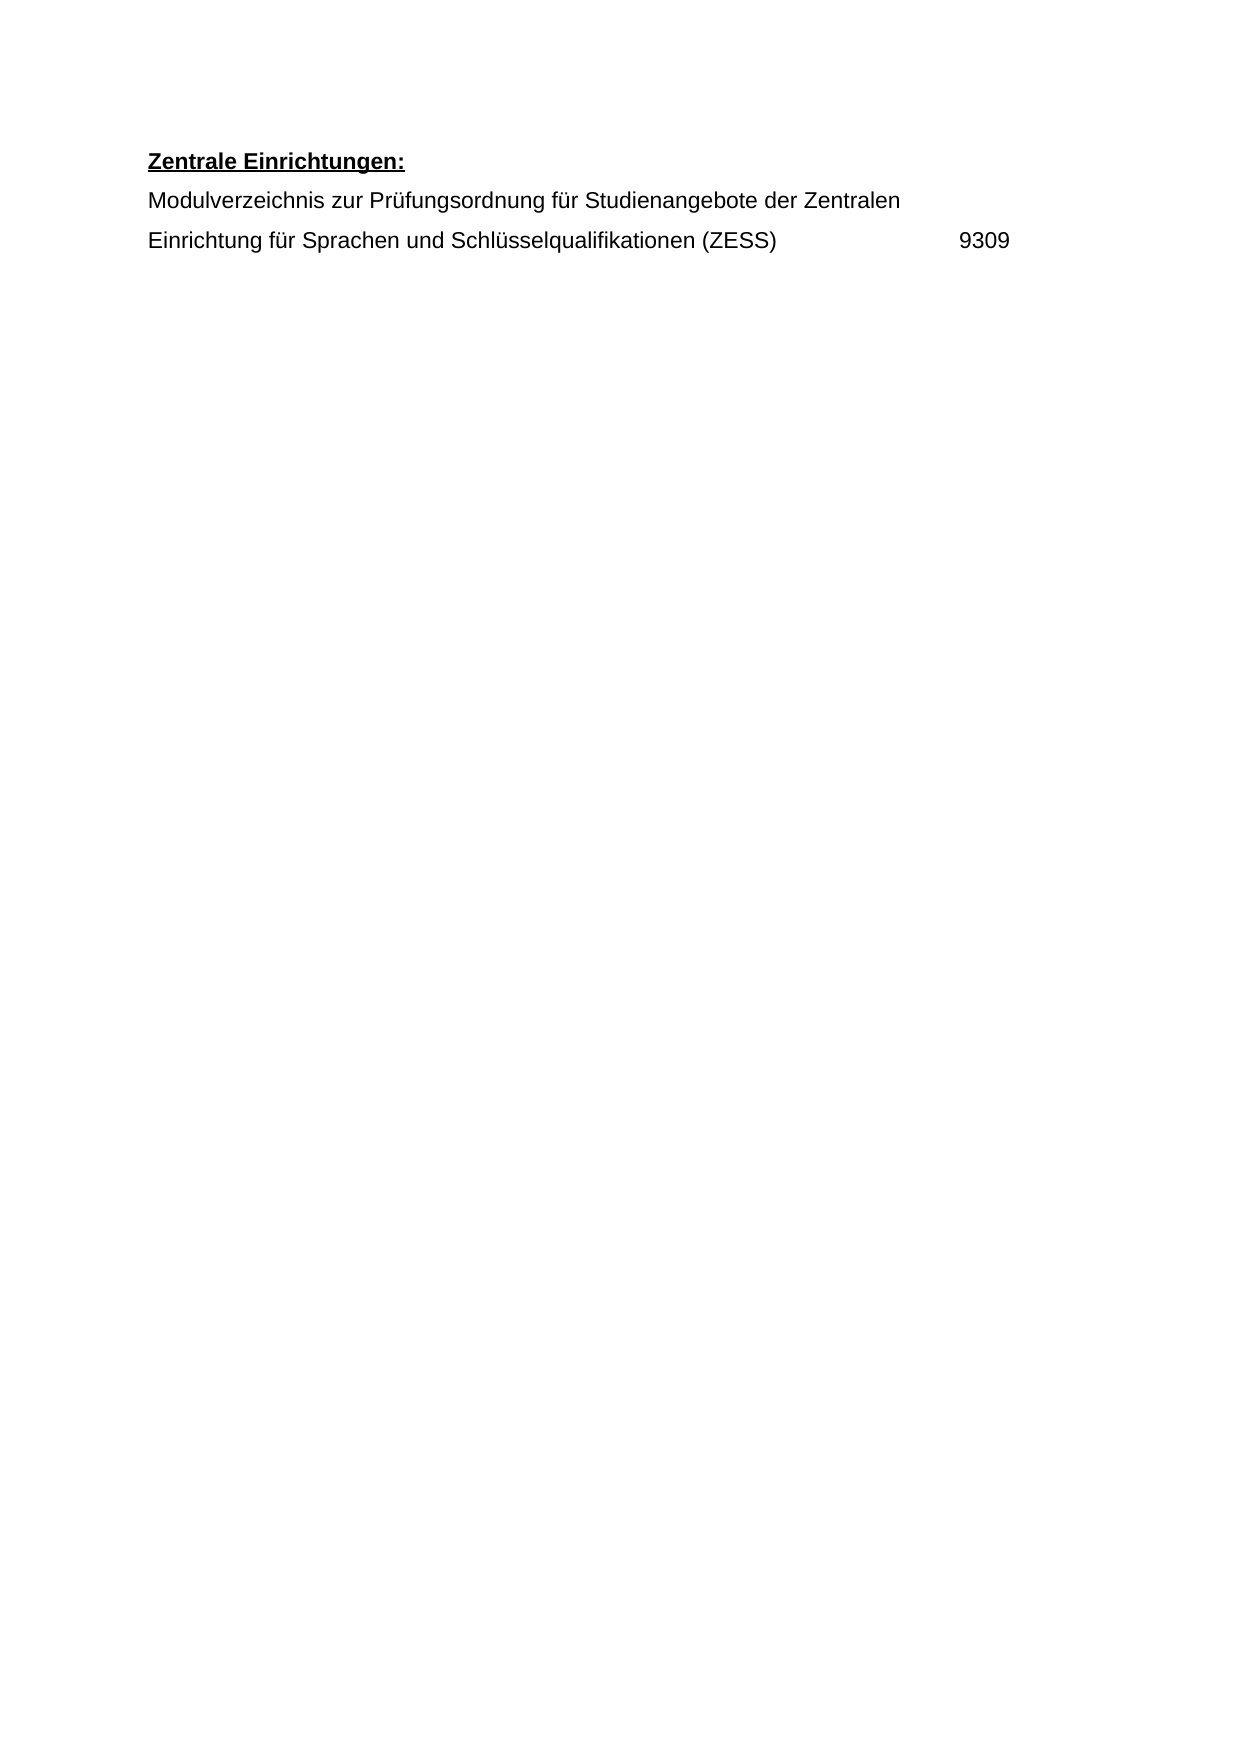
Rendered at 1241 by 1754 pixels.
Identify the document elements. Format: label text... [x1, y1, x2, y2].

text Zentrale Einrichtungen: [148, 148, 1093, 174]
text Einrichtung für Sprachen und Schlüsselqualifikationen (ZESS) 9309 [148, 227, 1093, 253]
text Modulverzeichnis zur Prüfungsordnung für Studienangebote der Zentralen [148, 187, 1093, 213]
